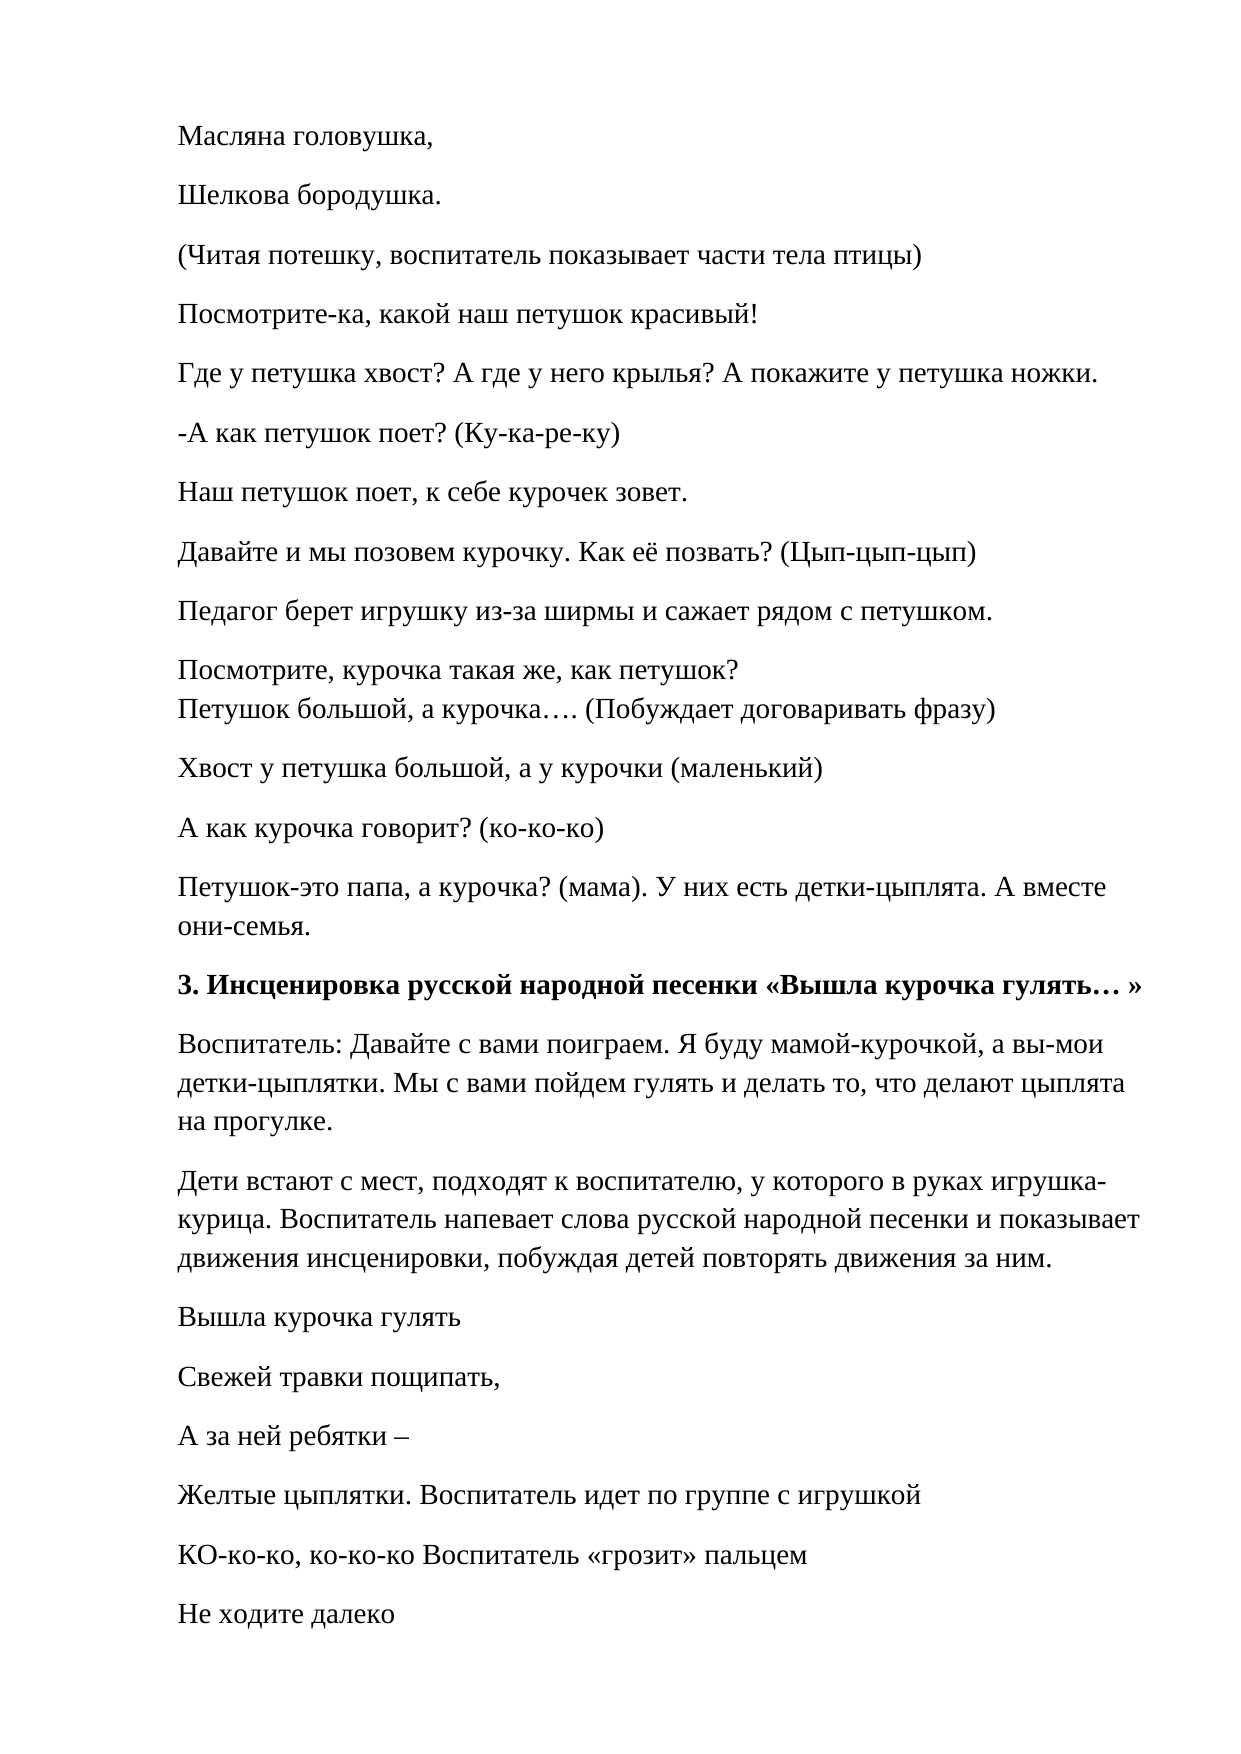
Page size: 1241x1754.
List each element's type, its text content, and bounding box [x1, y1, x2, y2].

text КО-ко-ко, ко-ко-ко Воспитатель «грозит» пальцем [177, 1537, 1152, 1570]
text Где у петушка хвост? А где у него крылья? А покажите у петушка ножки. [177, 356, 1152, 389]
text Петушок-это папа, а курочка? (мама). У них есть детки-цыплята. А вместе они-семья. [177, 869, 1152, 941]
text Желтые цыплятки. Воспитатель идет по группе с игрушкой [177, 1477, 1152, 1511]
text Педагог берет игрушку из-за ширмы и сажает рядом с петушком. [177, 593, 1152, 627]
text Давайте и мы позовем курочку. Как её позвать? (Цып-цып-цып) [177, 534, 1152, 567]
text Не ходите далеко [177, 1596, 1152, 1630]
text А за ней ребятки – [177, 1418, 1152, 1452]
text -А как петушок поет? (Ку-ка-ре-ку) [177, 415, 1152, 448]
text 3. Инсценировка русской народной песенки «Вышла курочка гулять… » [177, 967, 1152, 1001]
text Воспитатель: Давайте с вами поиграем. Я буду мамой-курочкой, а вы-мои детки-цыплятки. Мы с вами пойдем гулять и делать то, что делают цыплята на прогулке. [177, 1026, 1152, 1137]
text Хвост у петушка большой, а у курочки (маленький) [177, 750, 1152, 784]
text Дети встают с мест, подходят к воспитателю, у которого в руках игрушка-курица. Воспитатель напевает слова русской народной песенки и показывает движения инсценировки, побуждая детей повторять движения за ним. [177, 1163, 1152, 1273]
text Наш петушок поет, к себе курочек зовет. [177, 474, 1152, 508]
text (Читая потешку, воспитатель показывает части тела птицы) [177, 237, 1152, 270]
text Посмотрите, курочка такая же, как петушок? Петушок большой, а курочка…. (Побуждает договаривать фразу) [177, 652, 1152, 724]
text Масляна головушка, [177, 118, 1152, 152]
text Посмотрите-ка, какой наш петушок красивый! [177, 296, 1152, 330]
text А как курочка говорит? (ко-ко-ко) [177, 810, 1152, 843]
text Свежей травки пощипать, [177, 1359, 1152, 1392]
text Вышла курочка гулять [177, 1299, 1152, 1333]
text Шелкова бородушка. [177, 177, 1152, 211]
